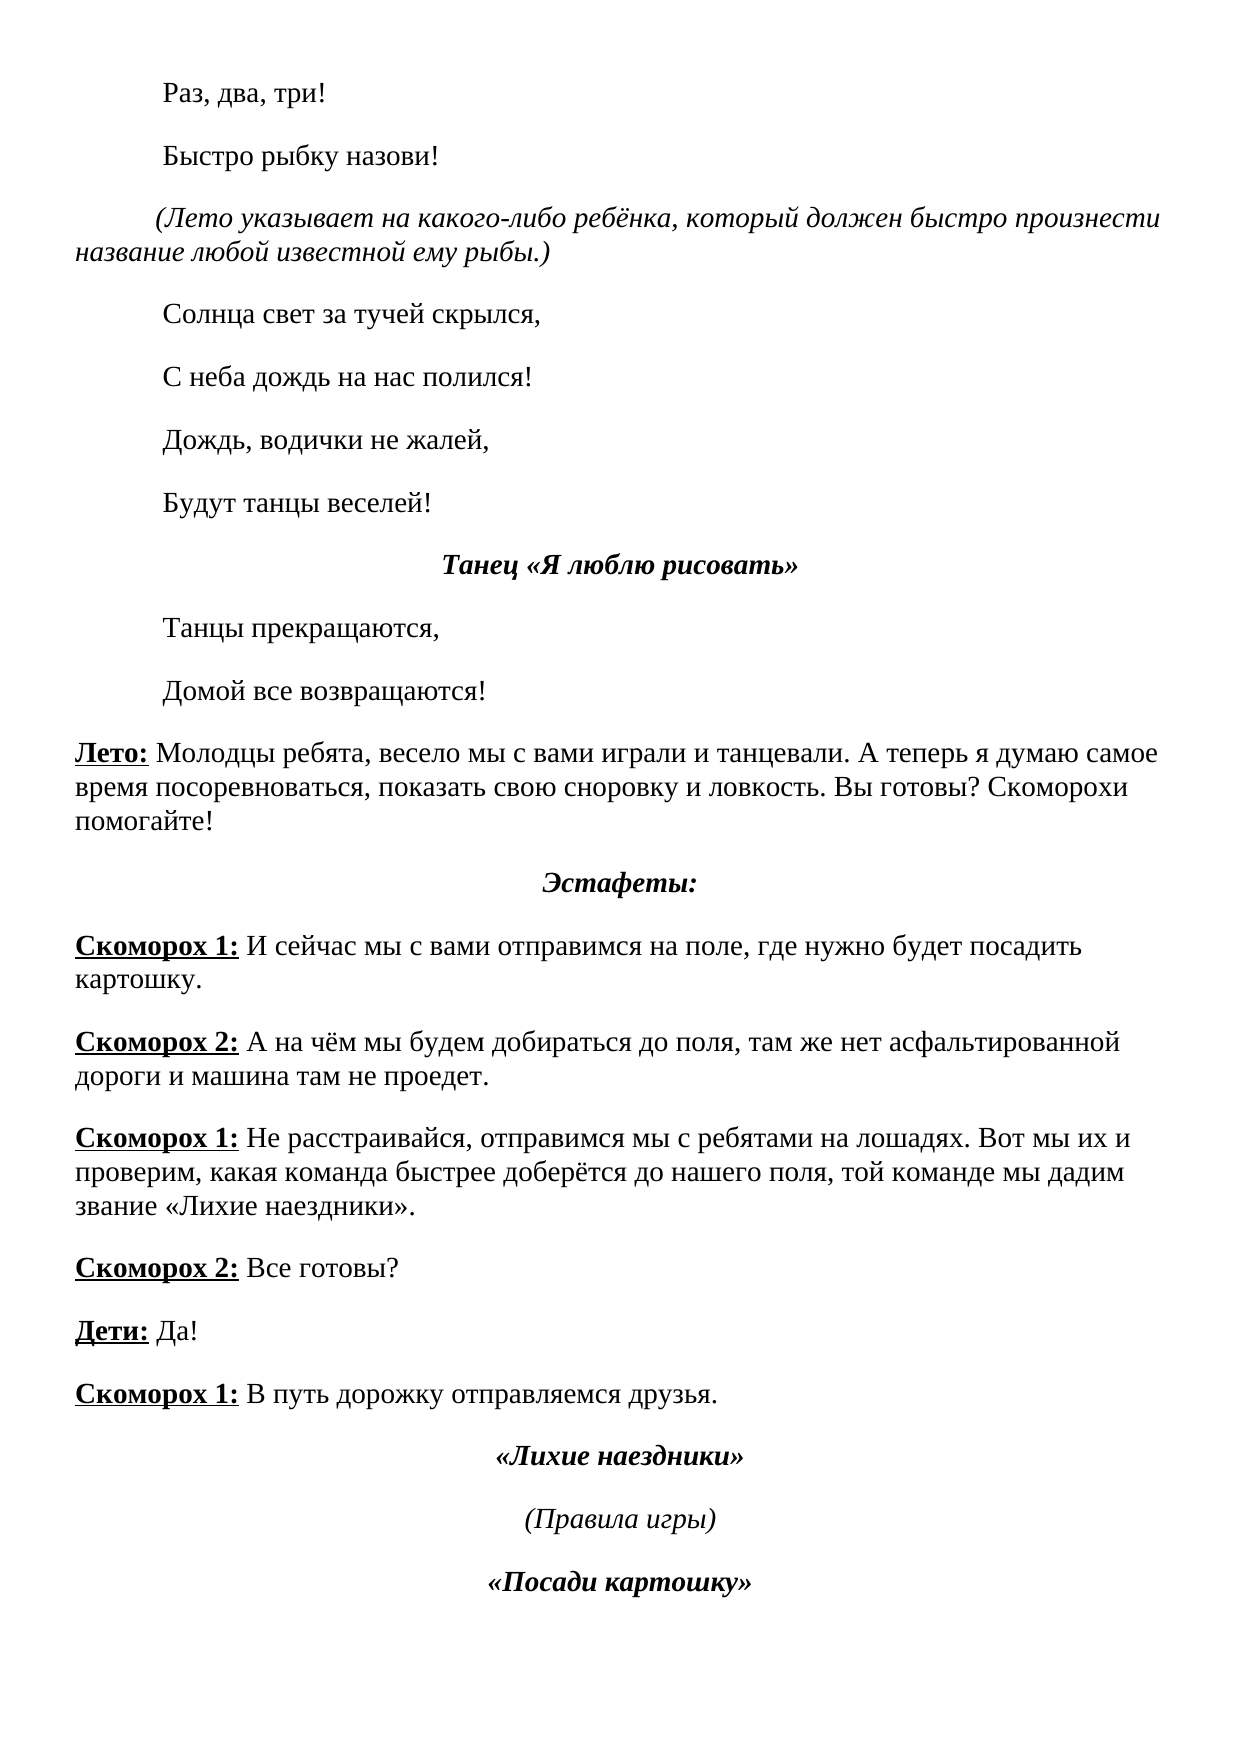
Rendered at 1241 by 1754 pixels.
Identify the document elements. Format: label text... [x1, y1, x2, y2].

text Скоморох 1: Не расстраивайся, отправимся мы с ребятами на лошадях. Вот мы их и проверим, какая команда быстрее доберётся до нашего поля, той команде мы дадим звание «Лихие наездники». [75, 1121, 1165, 1221]
text Эстафеты: [75, 865, 1165, 899]
text (Лето указывает на какого-либо ребёнка, который должен быстро произнести название любой известной ему рыбы.) [75, 200, 1165, 267]
text Скоморох 2: А на чём мы будем добираться до поля, там же нет асфальтированной дороги и машина там не проедет. [75, 1024, 1165, 1091]
text Скоморох 1: И сейчас мы с вами отправимся на поле, где нужно будет посадить картошку. [75, 928, 1165, 995]
text (Правила игры) [75, 1501, 1165, 1535]
text Лето: Молодцы ребята, весело мы с вами играли и танцевали. А теперь я думаю самое время посоревноваться, показать свою сноровку и ловкость. Вы готовы? Скоморохи помогайте! [75, 736, 1165, 836]
text «Лихие наездники» [75, 1438, 1165, 1472]
text Танцы прекращаются, [75, 610, 1165, 644]
text Будут танцы веселей! [75, 485, 1165, 518]
text Скоморох 1: В путь дорожку отправляемся друзья. [75, 1376, 1165, 1409]
text Дождь, водички не жалей, [75, 422, 1165, 456]
text Домой все возвращаются! [75, 673, 1165, 706]
text Дети: Да! [75, 1313, 1165, 1347]
text «Посади картошку» [75, 1564, 1165, 1597]
text Танец «Я люблю рисовать» [75, 547, 1165, 581]
text С неба дождь на нас полился! [75, 359, 1165, 393]
text Солнца свет за тучей скрылся, [75, 297, 1165, 330]
text Раз, два, три! [75, 75, 1165, 108]
text Быстро рыбку назови! [75, 138, 1165, 171]
text Скоморох 2: Все готовы? [75, 1250, 1165, 1284]
